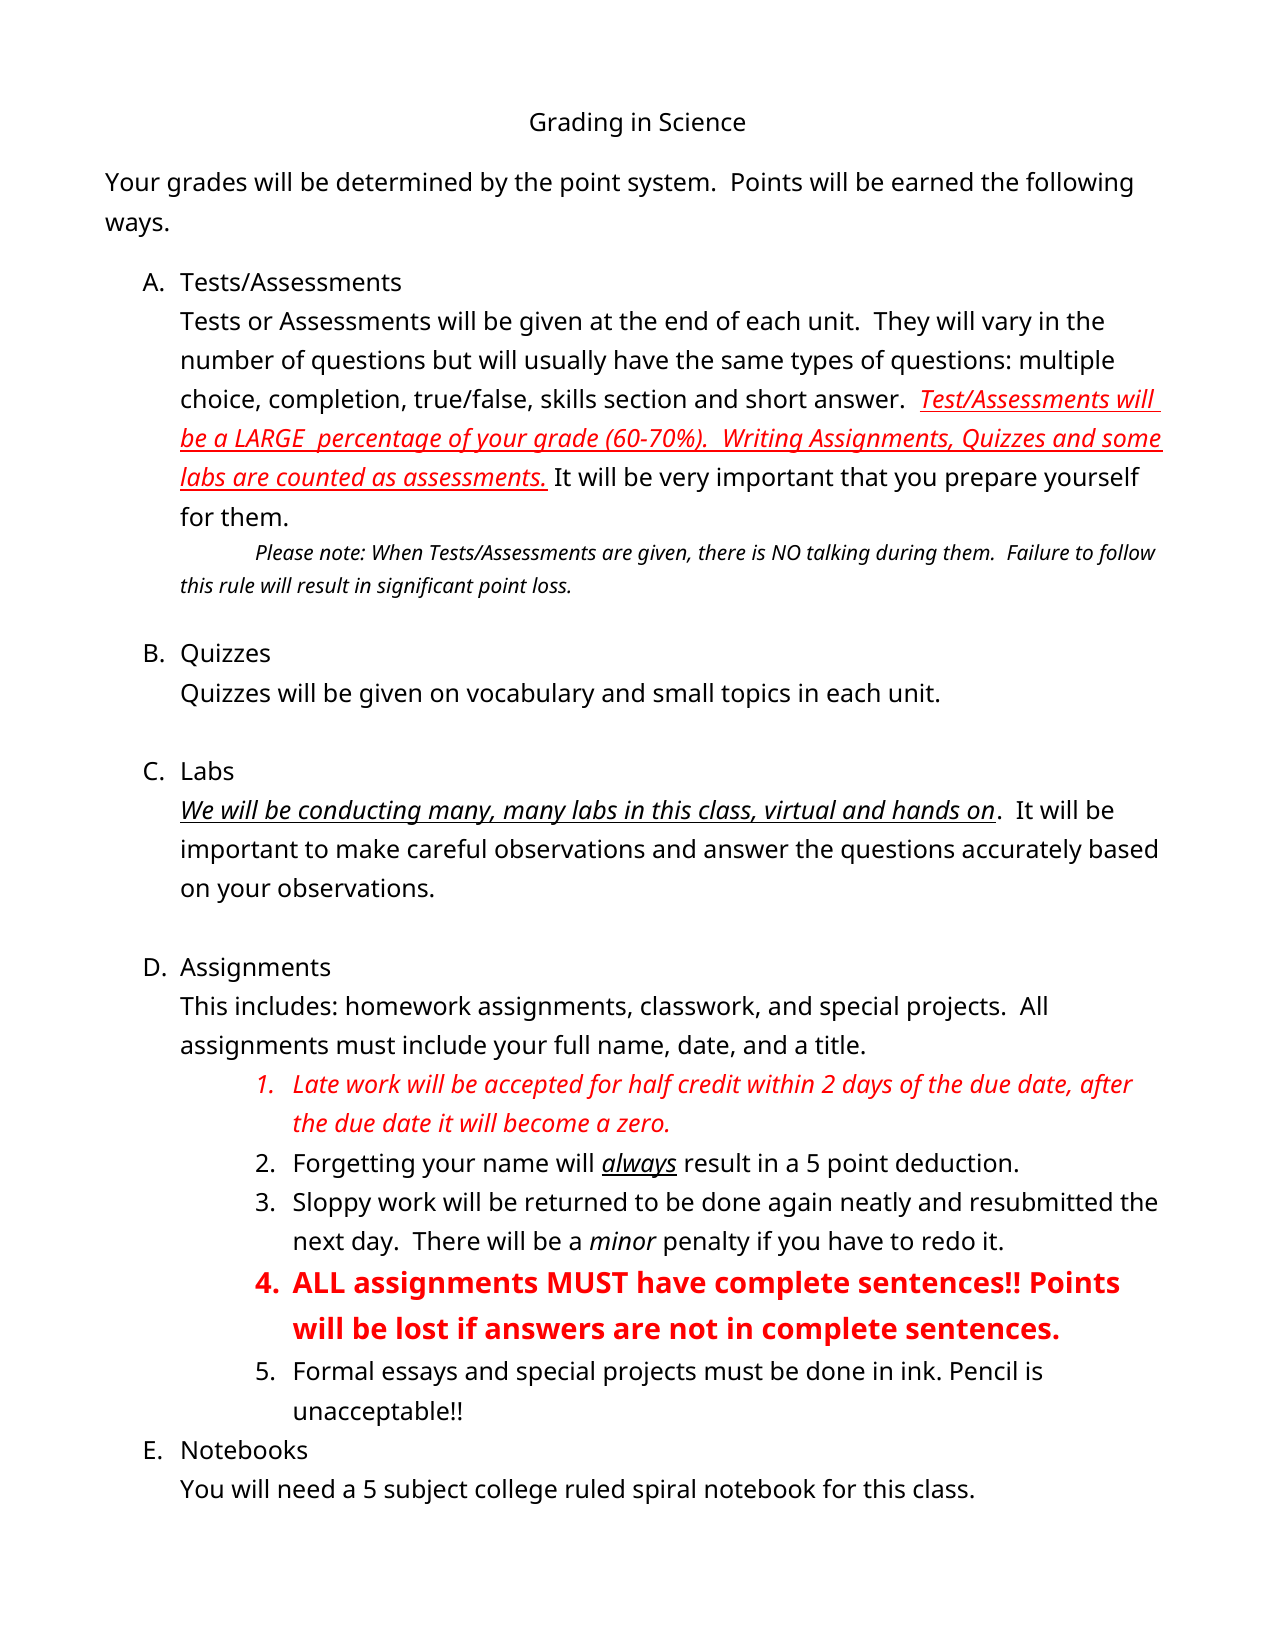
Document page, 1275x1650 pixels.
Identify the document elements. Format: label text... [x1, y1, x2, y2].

list ALL assignments MUST have complete sentences!! Points will be lost if answers are not in complete sentences. [255, 1263, 1170, 1348]
list Labs [142, 754, 1170, 788]
list Tests or Assessments will be given at the end of each unit. They will vary in the number of questions but will usually have the same types of questions: multiple choice, completion, true/false, skills section and short answer. Test/Assessments will be a LARGE percentage of your grade (60-70%). Writing Assignments, Quizzes and some labs are counted as assessments. It will be very important that you prepare yourself for them. [180, 303, 1170, 533]
list Please note: When Tests/Assessments are given, there is NO talking during them. Failure to follow this rule will result in significant point loss. [180, 538, 1170, 599]
text Your grades will be determined by the point system. Points will be earned the following ways. [105, 165, 1170, 238]
text Grading in Science [105, 105, 1170, 139]
list Late work will be accepted for half credit within 2 days of the due date, after the due date it will become a zero. [255, 1067, 1170, 1140]
list You will need a 5 subject college ruled spiral notebook for this class. [180, 1472, 1170, 1506]
list Quizzes will be given on vocabulary and small topics in each unit. [180, 675, 1170, 709]
list This includes: homework assignments, classwork, and special projects. All assignments must include your full name, date, and a title. [180, 989, 1170, 1062]
list Quizzes [142, 636, 1170, 670]
list Formal essays and special projects must be done in ink. Pencil is unacceptable!! [255, 1354, 1170, 1427]
list Forgetting your name will always result in a 5 point deduction. [255, 1145, 1170, 1179]
list Sloppy work will be returned to be done again neatly and resubmitted the next day. There will be a minor penalty if you have to redo it. [255, 1184, 1170, 1258]
list Assignments [142, 949, 1170, 983]
list We will be conducting many, many labs in this class, virtual and hands on. It will be important to make careful observations and answer the questions accurately based on your observations. [180, 793, 1170, 905]
list Tests/Assessments [142, 264, 1170, 298]
list Notebooks [142, 1432, 1170, 1466]
